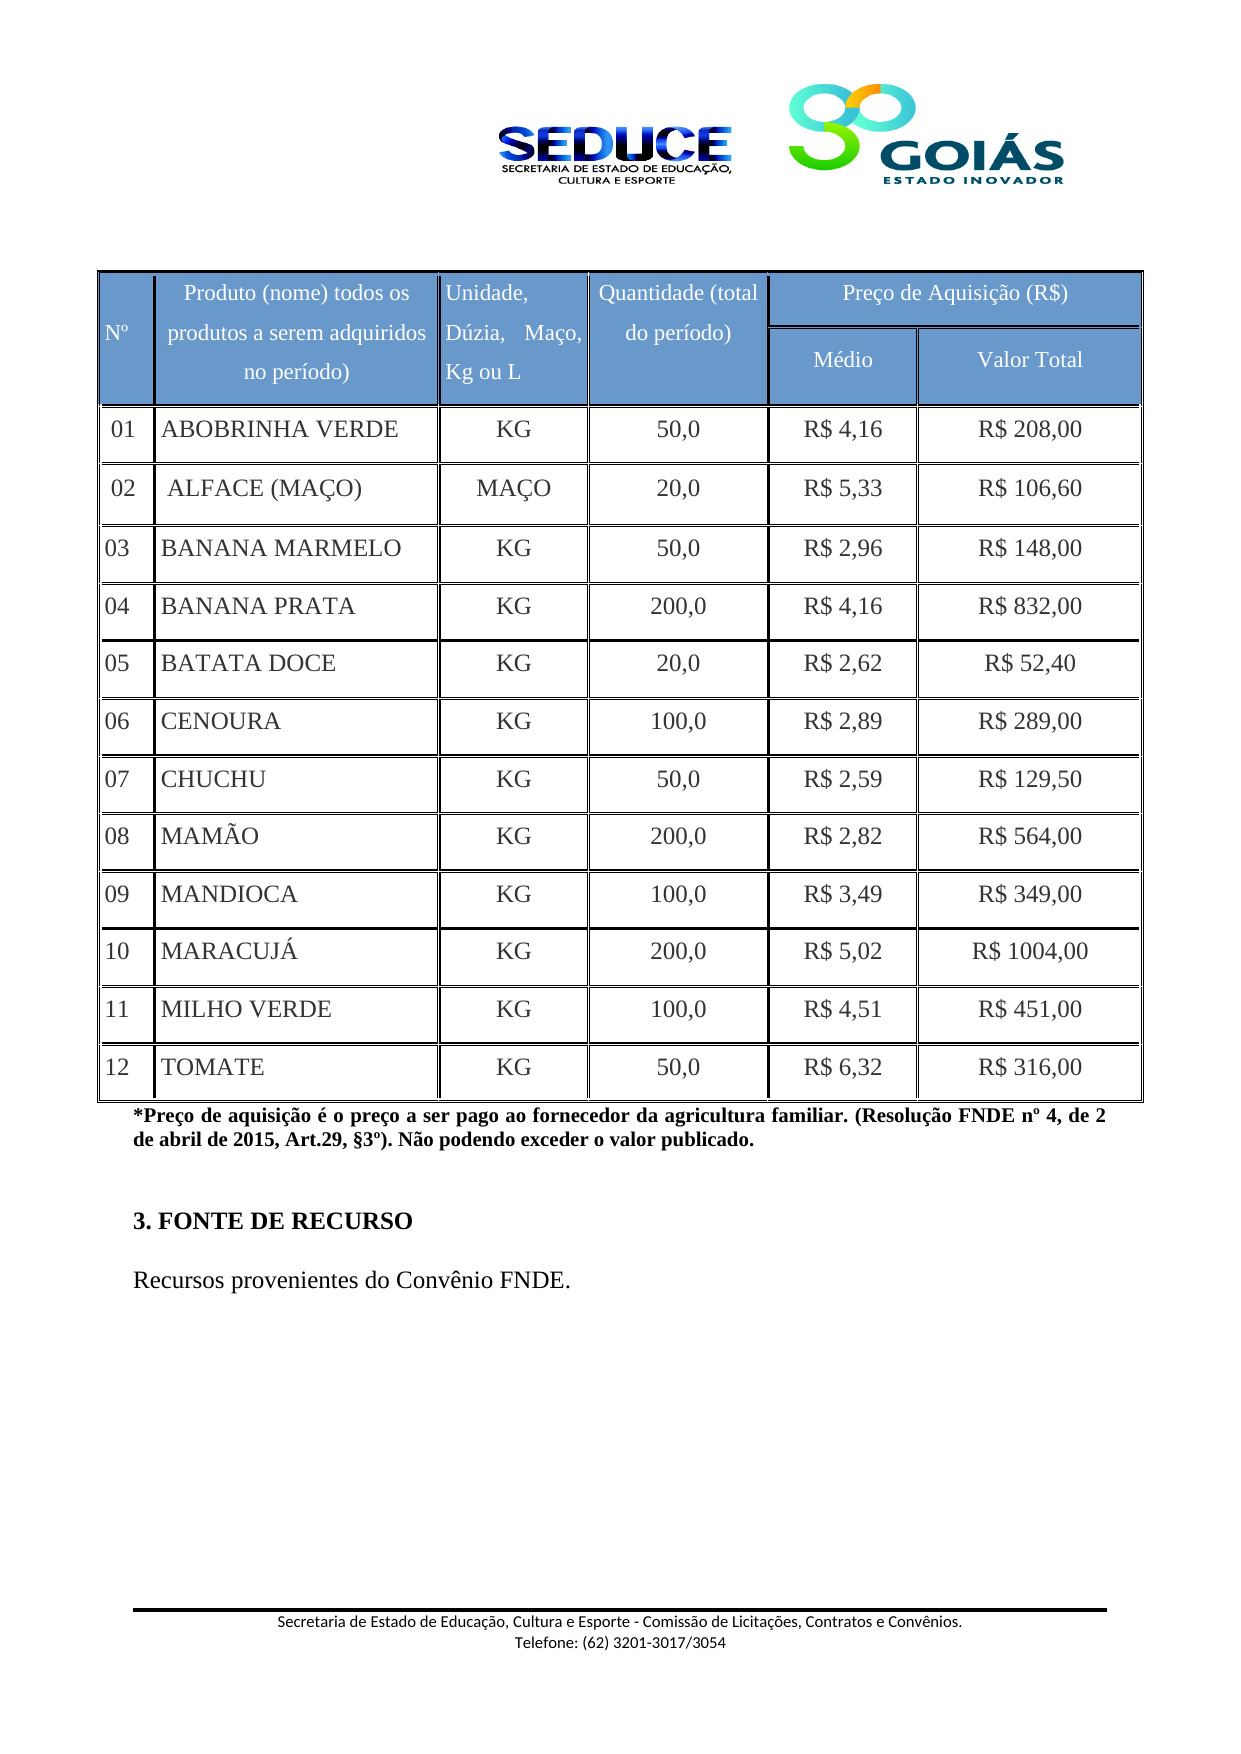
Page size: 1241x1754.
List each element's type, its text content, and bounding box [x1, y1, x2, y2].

table_cell MAMÃO [156, 815, 437, 869]
table_cell KG [441, 527, 587, 581]
table_cell 08 [98, 812, 154, 869]
table_cell CHUCHU [156, 758, 437, 812]
table_cell R$ 2,89 [770, 700, 916, 754]
table_cell KG [441, 758, 587, 812]
table_cell 07 [100, 754, 153, 812]
table_cell 01 [100, 404, 153, 462]
table_cell R$ 289,00 [918, 697, 1142, 754]
table_cell 50,0 [589, 1046, 768, 1100]
table_cell 06 [98, 697, 154, 754]
table_cell R$ 1004,00 [919, 927, 1141, 984]
table_cell 100,0 [590, 700, 767, 754]
table_cell R$ 3,49 [770, 873, 916, 927]
table_cell R$ 2,82 [770, 815, 916, 869]
table_cell R$ 4,16 [770, 585, 916, 639]
table_cell R$ 6,32 [768, 1046, 918, 1100]
text 3. FONTE DE RECURSO [133, 1206, 1107, 1235]
table_cell R$ 52,40 [919, 639, 1141, 697]
table_cell KG [441, 585, 587, 639]
table_cell 03 [98, 524, 154, 581]
table_cell MANDIOCA [156, 873, 437, 927]
table_cell KG [441, 988, 587, 1042]
table_cell BATATA DOCE [156, 642, 437, 697]
table_cell 10 [100, 927, 153, 984]
text *Preço de aquisição é o preço a ser pago ao fornecedor da agricultura familiar. (Resolução FNDE nº 4, de 2 de abril de 2015, Art.29, §3º). Não podendo exceder o valor publicado. [133, 1103, 1107, 1151]
table_cell 50,0 [590, 527, 767, 581]
table_cell BANANA MARMELO [156, 527, 437, 581]
table_cell KG [441, 642, 587, 697]
table_cell 100,0 [590, 988, 767, 1042]
table_cell R$ 349,00 [919, 869, 1141, 927]
table_cell R$ 316,00 [918, 1042, 1141, 1100]
table_cell 50,0 [590, 758, 767, 812]
table_cell MAÇO [441, 465, 587, 524]
table_cell R$ 106,60 [918, 462, 1142, 524]
table_cell ALFACE (MAÇO) [156, 465, 437, 524]
table_cell CENOURA [156, 700, 437, 754]
table_cell 04 [100, 581, 153, 639]
table_cell BANANA PRATA [156, 585, 437, 639]
table_header Produto (nome) todos os produtos a serem adquiridos no período) [154, 272, 439, 404]
table_cell 200,0 [590, 585, 767, 639]
table_cell KG [441, 700, 587, 754]
table_cell 09 [100, 869, 153, 927]
table_cell R$ 208,00 [919, 404, 1141, 462]
table_cell R$ 2,96 [770, 527, 916, 581]
table_cell 200,0 [590, 815, 767, 869]
table_header Preço de Aquisição (R$) [768, 273, 1141, 325]
table_cell 05 [100, 639, 153, 697]
table_cell KG [441, 408, 587, 462]
table_cell 02 [98, 462, 154, 524]
text Recursos provenientes do Convênio FNDE. [133, 1265, 1107, 1294]
table_cell Valor Total [919, 325, 1141, 404]
table_cell R$ 2,59 [770, 758, 916, 812]
table_cell TOMATE [154, 1042, 439, 1100]
table_cell R$ 2,62 [770, 642, 916, 697]
table_cell 20,0 [590, 642, 767, 697]
table_cell R$ 4,16 [770, 408, 916, 462]
table_cell 100,0 [590, 873, 767, 927]
table_cell KG [441, 930, 587, 984]
table_cell ABOBRINHA VERDE [156, 408, 437, 462]
table_cell 200,0 [590, 930, 767, 984]
table_cell R$ 5,02 [770, 930, 916, 984]
table_cell 12 [100, 1042, 154, 1100]
table_header Nº [100, 273, 154, 404]
table_cell KG [441, 815, 587, 869]
table_header Quantidade (total do período) [589, 272, 768, 404]
table_cell R$ 5,33 [770, 465, 916, 524]
table_cell R$ 4,51 [770, 988, 916, 1042]
table_cell R$ 451,00 [919, 985, 1141, 1042]
table_cell R$ 564,00 [918, 812, 1142, 869]
table_cell MARACUJÁ [156, 930, 437, 984]
table_cell KG [439, 1046, 588, 1100]
table_cell R$ 129,50 [919, 754, 1141, 812]
table_header Unidade, Dúzia, Maço, Kg ou L [439, 273, 588, 404]
picture [477, 73, 1108, 212]
table_cell KG [441, 873, 587, 927]
table_cell 50,0 [590, 408, 767, 462]
table_cell MILHO VERDE [156, 988, 437, 1042]
table_cell 20,0 [590, 465, 767, 524]
table_cell Médio [770, 329, 916, 404]
table_cell R$ 148,00 [918, 524, 1142, 581]
table_cell R$ 832,00 [919, 581, 1141, 639]
table_cell 11 [100, 985, 153, 1042]
